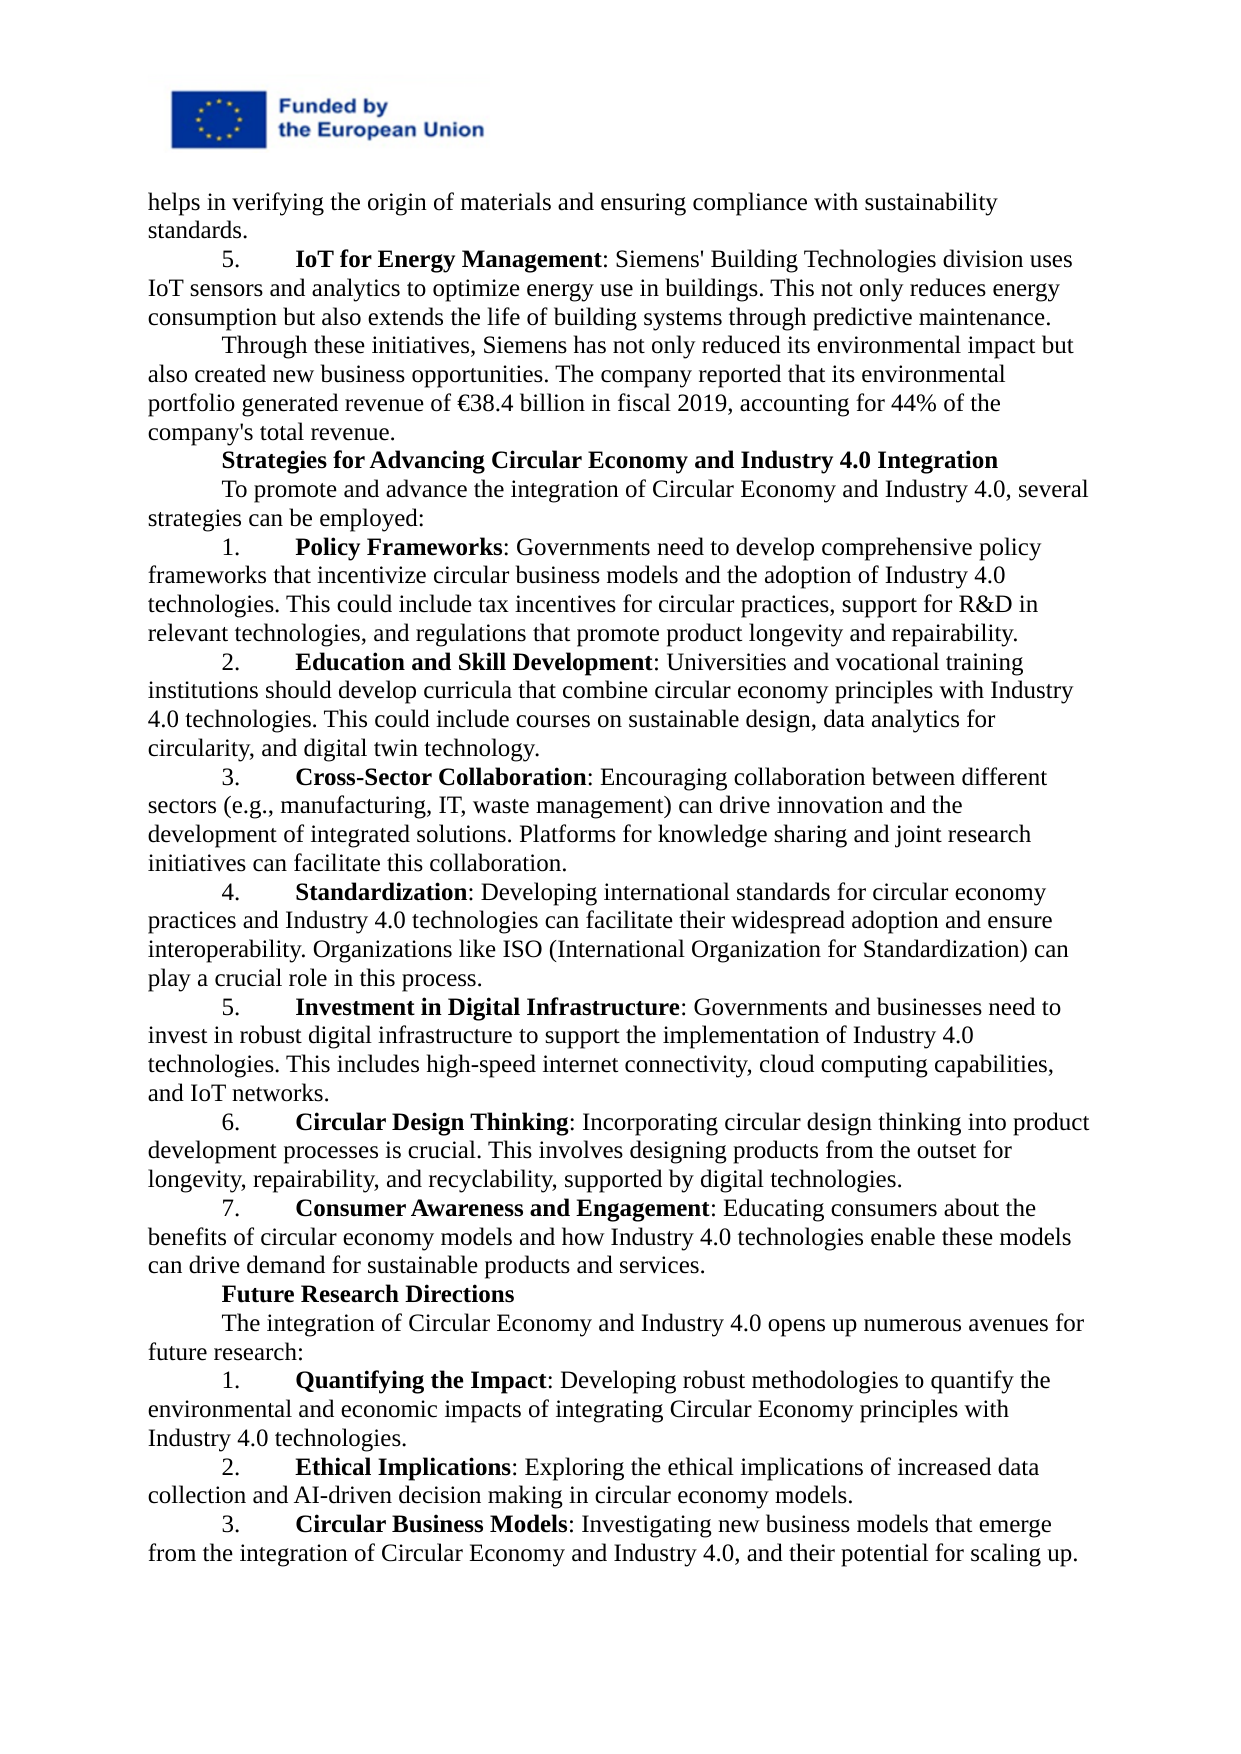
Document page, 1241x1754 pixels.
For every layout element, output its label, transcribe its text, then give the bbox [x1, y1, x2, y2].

list Cross-Sector Collaboration: Encouraging collaboration between different sectors (e.g., manufacturing, IT, waste management) can drive innovation and the development of integrated solutions. Platforms for knowledge sharing and joint research initiatives can facilitate this collaboration. [148, 762, 1093, 877]
list Policy Frameworks: Governments need to develop comprehensive policy frameworks that incentivize circular business models and the adoption of Industry 4.0 technologies. This could include tax incentives for circular practices, support for R&D in relevant technologies, and regulations that promote product longevity and repairability. [148, 532, 1093, 647]
list IoT for Energy Management: Siemens' Building Technologies division uses IoT sensors and analytics to optimize energy use in buildings. This not only reduces energy consumption but also extends the life of building systems through predictive maintenance. [148, 244, 1093, 331]
list Circular Design Thinking: Incorporating circular design thinking into product development processes is crucial. This involves designing products from the outset for longevity, repairability, and recyclability, supported by digital technologies. [148, 1107, 1093, 1193]
text The integration of Circular Economy and Industry 4.0 opens up numerous avenues for future research: [148, 1308, 1093, 1366]
text Strategies for Advancing Circular Economy and Industry 4.0 Integration [148, 446, 1093, 474]
text Future Research Directions [148, 1279, 1093, 1308]
list Investment in Digital Infrastructure: Governments and businesses need to invest in robust digital infrastructure to support the implementation of Industry 4.0 technologies. This includes high-speed internet connectivity, cloud computing capabilities, and IoT networks. [148, 992, 1093, 1107]
list Standardization: Developing international standards for circular economy practices and Industry 4.0 technologies can facilitate their widespread adoption and ensure interoperability. Organizations like ISO (International Organization for Standardization) can play a crucial role in this process. [148, 877, 1093, 992]
picture [147, 73, 491, 153]
list Circular Business Models: Investigating new business models that emerge from the integration of Circular Economy and Industry 4.0, and their potential for scaling up. [148, 1509, 1093, 1567]
text To promote and advance the integration of Circular Economy and Industry 4.0, several strategies can be employed: [148, 474, 1093, 532]
list Ethical Implications: Exploring the ethical implications of increased data collection and AI-driven decision making in circular economy models. [148, 1452, 1093, 1509]
list Education and Skill Development: Universities and vocational training institutions should develop curricula that combine circular economy principles with Industry 4.0 technologies. This could include courses on sustainable design, data analytics for circularity, and digital twin technology. [148, 647, 1093, 762]
list Consumer Awareness and Engagement: Educating consumers about the benefits of circular economy models and how Industry 4.0 technologies enable these models can drive demand for sustainable products and services. [148, 1193, 1093, 1279]
list Quantifying the Impact: Developing robust methodologies to quantify the environmental and economic impacts of integrating Circular Economy principles with Industry 4.0 technologies. [148, 1366, 1093, 1452]
text Through these initiatives, Siemens has not only reduced its environmental impact but also created new business opportunities. The company reported that its environmental portfolio generated revenue of €38.4 billion in fiscal 2019, accounting for 44% of the company's total revenue. [148, 331, 1093, 446]
